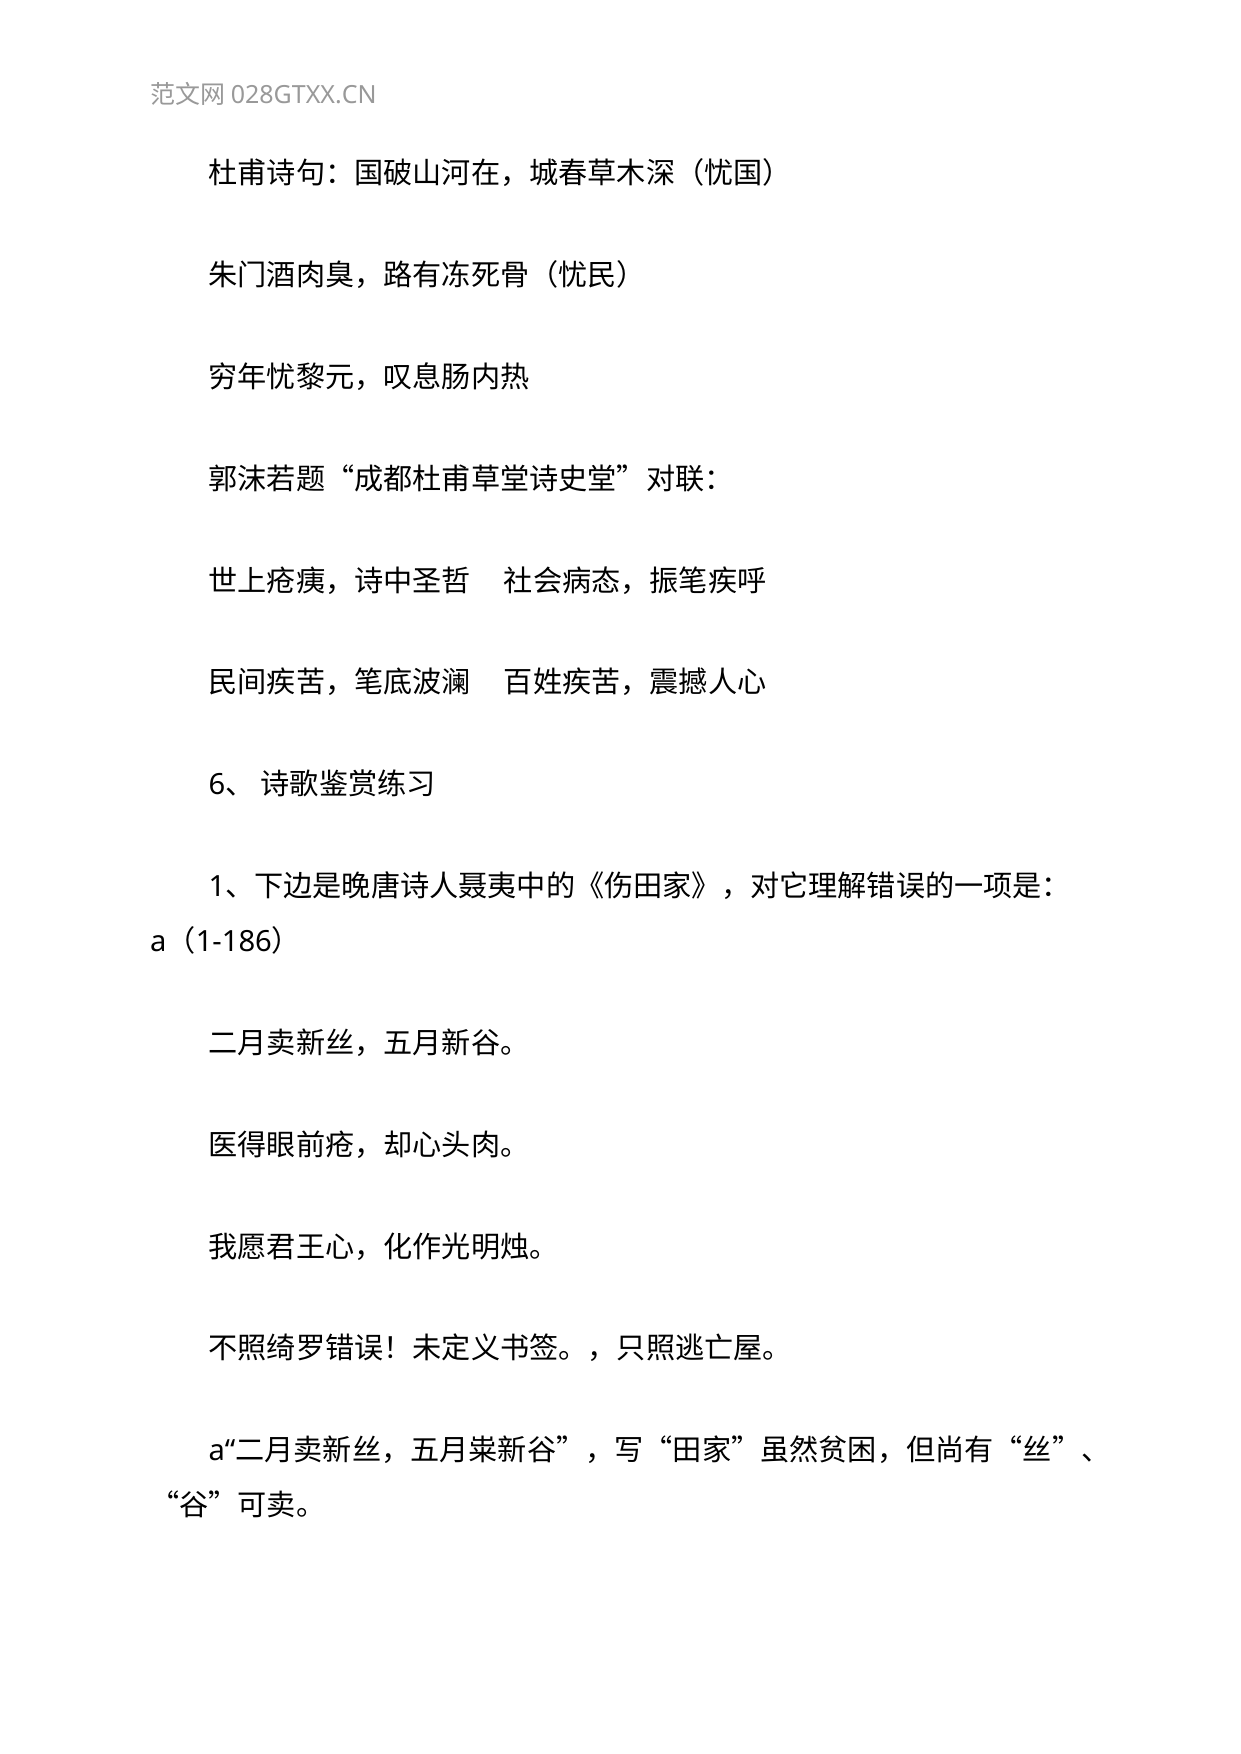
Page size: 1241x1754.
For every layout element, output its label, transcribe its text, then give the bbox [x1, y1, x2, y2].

text 6、 诗歌鉴赏练习 [150, 761, 1090, 803]
text 世上疮痍，诗中圣哲 社会病态，振笔疾呼 [150, 557, 1090, 599]
text 民间疾苦，笔底波澜 百姓疾苦，震撼人心 [150, 659, 1090, 701]
text 我愿君王心，化作光明烛。 [150, 1223, 1090, 1265]
text 朱门酒肉臭，路有冻死骨（忧民） [150, 252, 1090, 294]
text 1、下边是晚唐诗人聂夷中的《伤田家》，对它理解错误的一项是：a（1-186） [150, 863, 1090, 960]
text a“二月卖新丝，五月粜新谷”，写“田家”虽然贫困，但尚有“丝”、“谷”可卖。 [150, 1427, 1090, 1524]
text 穷年忧黎元，叹息肠内热 [150, 353, 1090, 396]
text 二月卖新丝，五月新谷。 [150, 1019, 1090, 1062]
text 医得眼前疮，却心头肉。 [150, 1121, 1090, 1164]
text 郭沫若题“成都杜甫草堂诗史堂”对联： [150, 455, 1090, 498]
text 不照绮罗错误！未定义书签。，只照逃亡屋。 [150, 1325, 1090, 1367]
text 杜甫诗句：国破山河在，城春草木深（忧国） [150, 150, 1090, 192]
